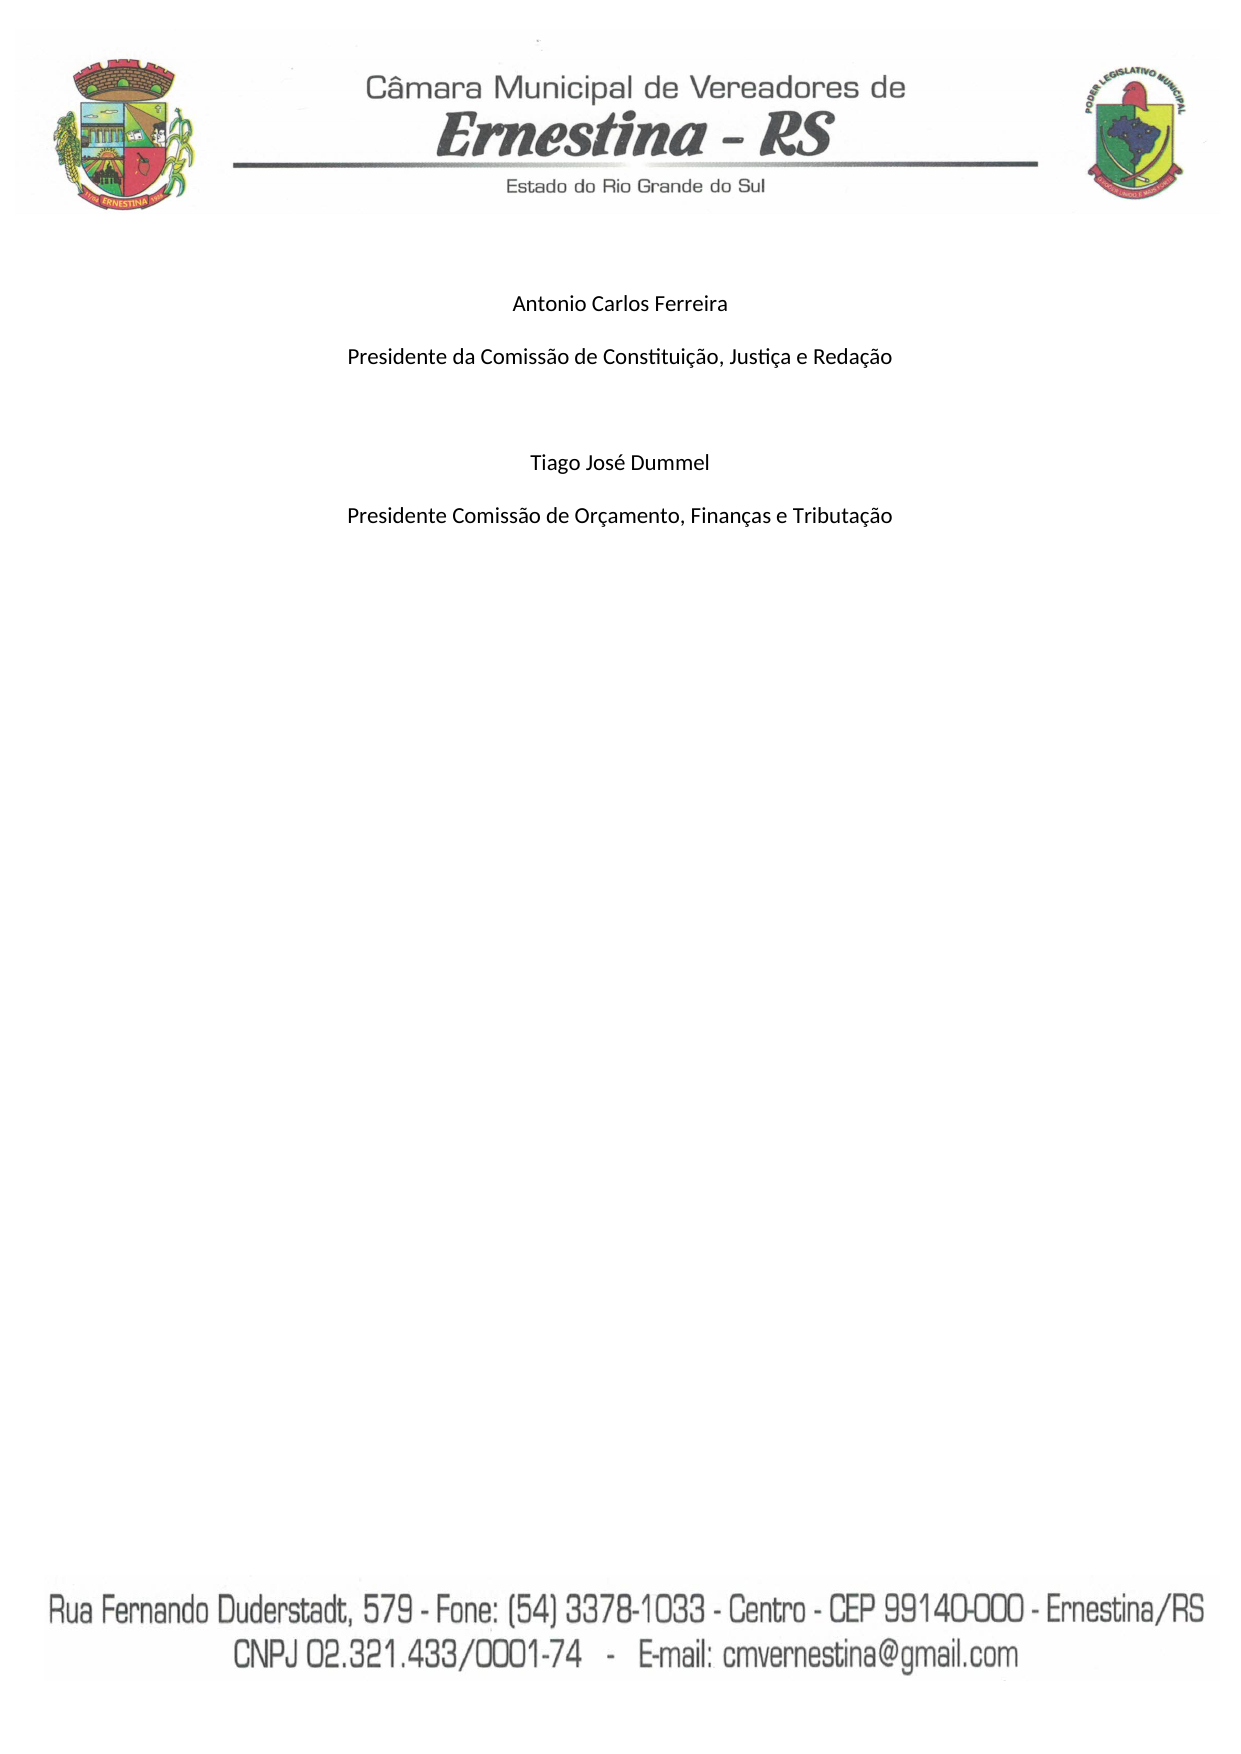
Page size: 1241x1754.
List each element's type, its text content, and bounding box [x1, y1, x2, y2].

text Tiago José Dummel [177, 448, 1063, 476]
text Antonio Carlos Ferreira [177, 289, 1063, 317]
text Presidente Comissão de Orçamento, Finanças e Tributação [177, 501, 1063, 529]
text Presidente da Comissão de Constituição, Justiça e Redação [177, 342, 1063, 370]
